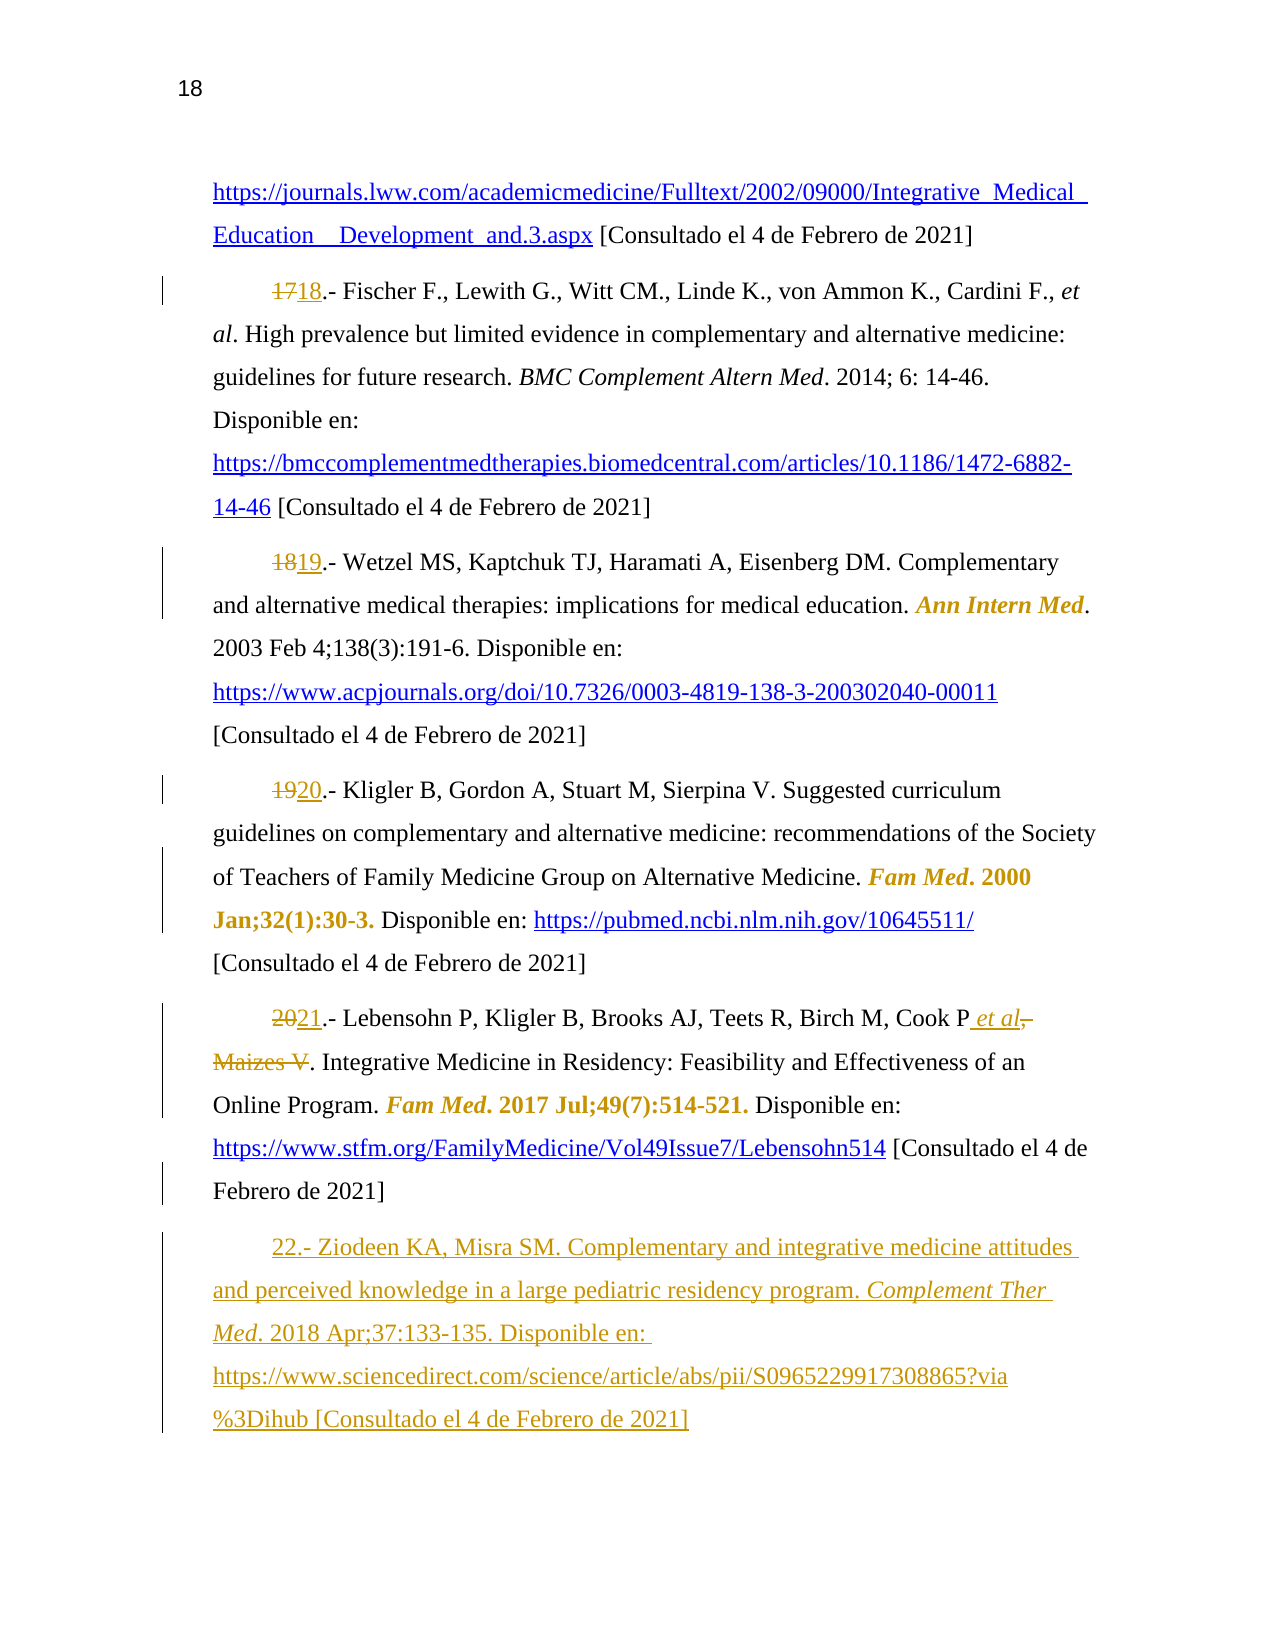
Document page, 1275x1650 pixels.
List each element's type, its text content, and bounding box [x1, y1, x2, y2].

text .- Wetzel MS, Kaptchuk TJ, Haramati A, Eisenberg DM. Complementary and alternative medical therapies: implications for medical education. Ann Intern Med. 2003 Feb 4;138(3):191-6. Disponible en: https://www.acpjournals.org/doi/10.7326/0003-4819-138-3-200302040-00011 [Consultado el 4 de Febrero de 2021] [213, 547, 1098, 748]
text .- Kligler B, Gordon A, Stuart M, Sierpina V. Suggested curriculum guidelines on complementary and alternative medicine: recommendations of the Society of Teachers of Family Medicine Group on Alternative Medicine. Fam Med. 2000 Jan;32(1):30-3. Disponible en: https://pubmed.ncbi.nlm.nih.gov/10645511/ [Consultado el 4 de Febrero de 2021] [213, 775, 1098, 977]
text .- Fischer F., Lewith G., Witt CM., Linde K., von Ammon K., Cardini F., et al. High prevalence but limited evidence in complementary and alternative medicine: guidelines for future research. BMC Complement Altern Med. 2014; 6: 14-46. Disponible en: https://bmccomplementmedtherapies.biomedcentral.com/articles/10.1186/1472-6882-14-46 [Consultado el 4 de Febrero de 2021] [213, 276, 1098, 520]
text .- Lebensohn P, Kligler B, Brooks AJ, Teets R, Birch M, Cook P. Integrative Medicine in Residency: Feasibility and Effectiveness of an Online Program. Fam Med. 2017 Jul;49(7):514-521. Disponible en: https://www.stfm.org/FamilyMedicine/Vol49Issue7/Lebensohn514 [Consultado el 4 de Febrero de 2021] [213, 1003, 1098, 1205]
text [213, 177, 1098, 249]
